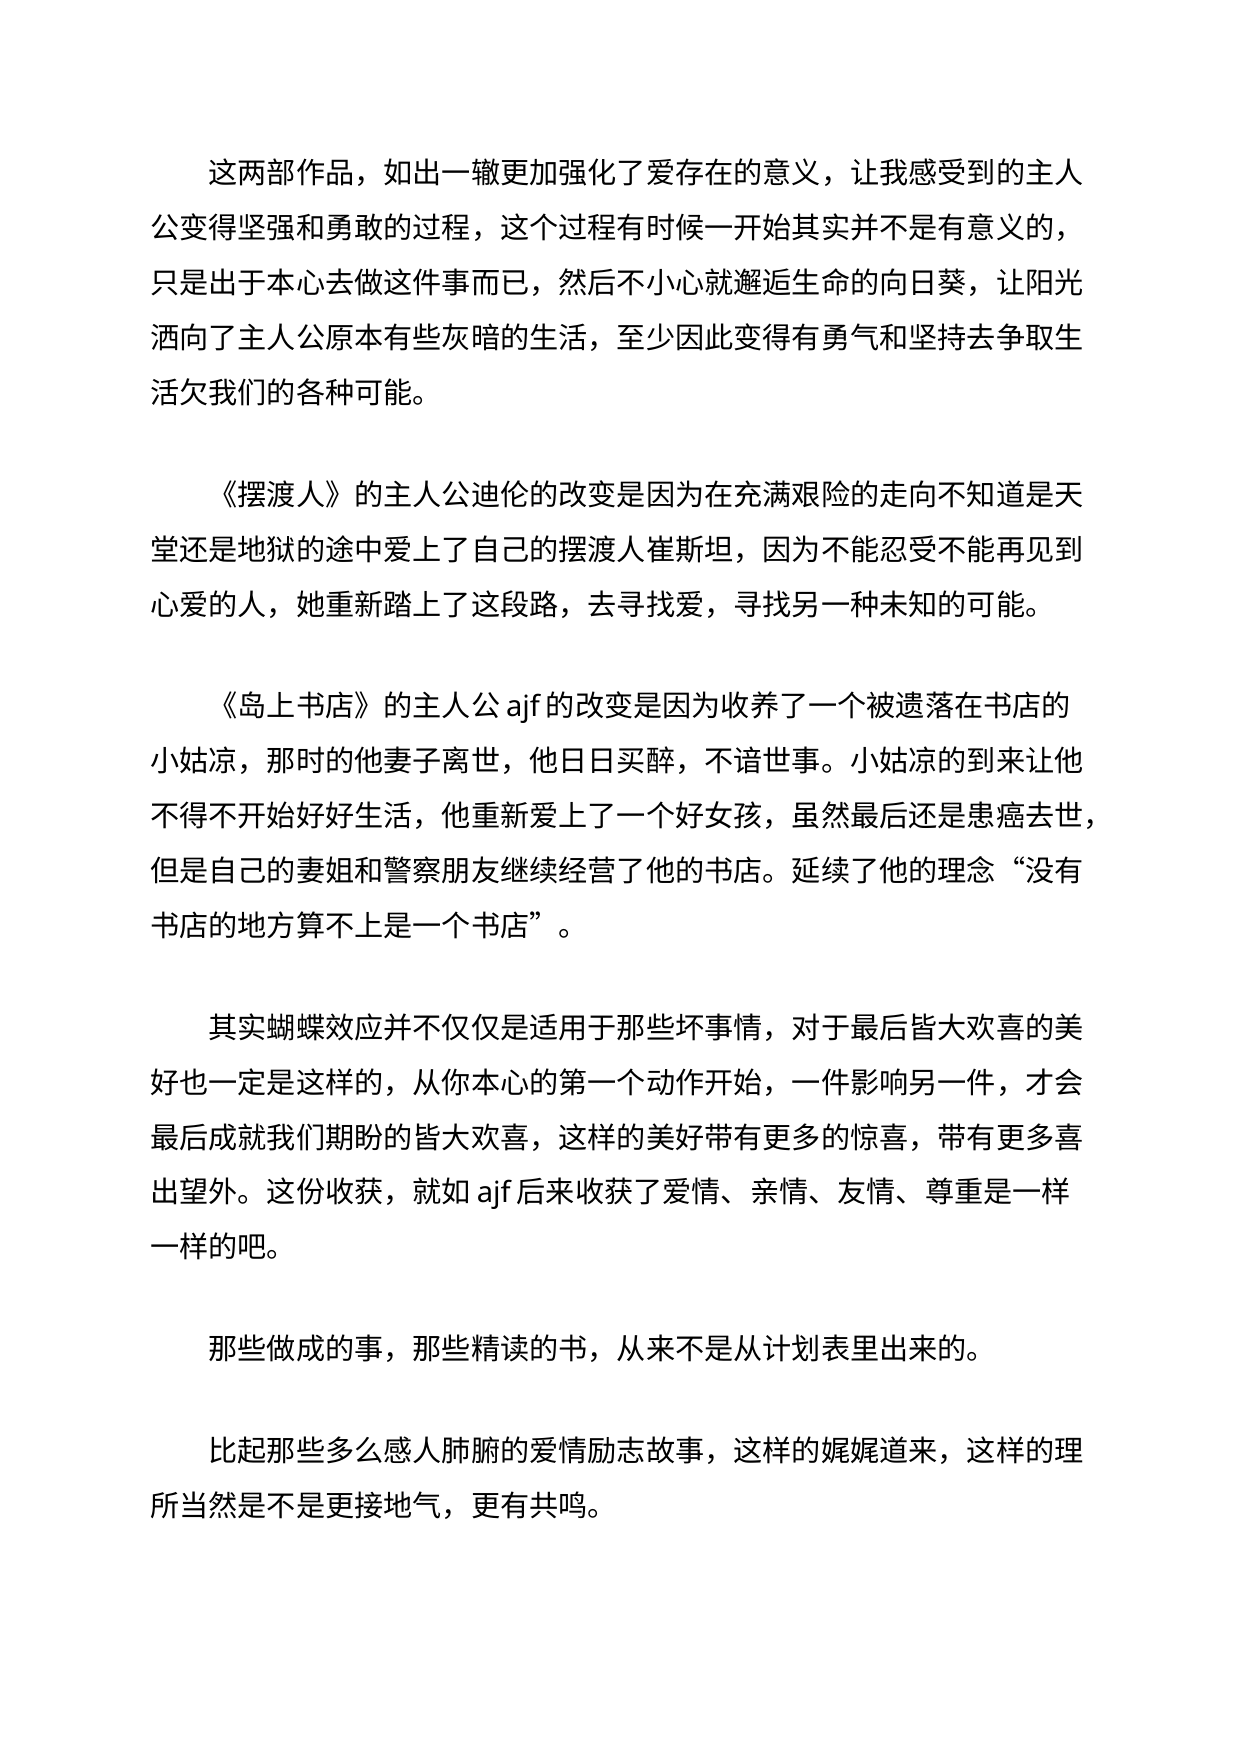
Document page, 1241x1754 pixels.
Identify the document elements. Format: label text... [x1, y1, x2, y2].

text 《摆渡人》的主人公迪伦的改变是因为在充满艰险的走向不知道是天堂还是地狱的途中爱上了自己的摆渡人崔斯坦，因为不能忍受不能再见到心爱的人，她重新踏上了这段路，去寻找爱，寻找另一种未知的可能。 [150, 471, 1090, 623]
text 其实蝴蝶效应并不仅仅是适用于那些坏事情，对于最后皆大欢喜的美好也一定是这样的，从你本心的第一个动作开始，一件影响另一件，才会最后成就我们期盼的皆大欢喜，这样的美好带有更多的惊喜，带有更多喜出望外。这份收获，就如ajf后来收获了爱情、亲情、友情、尊重是一样一样的吧。 [150, 1004, 1090, 1266]
text 比起那些多么感人肺腑的爱情励志故事，这样的娓娓道来，这样的理所当然是不是更接地气，更有共鸣。 [150, 1428, 1090, 1525]
text 《岛上书店》的主人公ajf的改变是因为收养了一个被遗落在书店的小姑凉，那时的他妻子离世，他日日买醉，不谙世事。小姑凉的到来让他不得不开始好好生活，他重新爱上了一个好女孩，虽然最后还是患癌去世，但是自己的妻姐和警察朋友继续经营了他的书店。延续了他的理念“没有书店的地方算不上是一个书店”。 [150, 683, 1090, 945]
text 那些做成的事，那些精读的书，从来不是从计划表里出来的。 [150, 1326, 1090, 1368]
text 这两部作品，如出一辙更加强化了爱存在的意义，让我感受到的主人公变得坚强和勇敢的过程，这个过程有时候一开始其实并不是有意义的，只是出于本心去做这件事而已，然后不小心就邂逅生命的向日葵，让阳光洒向了主人公原本有些灰暗的生活，至少因此变得有勇气和坚持去争取生活欠我们的各种可能。 [150, 150, 1090, 412]
